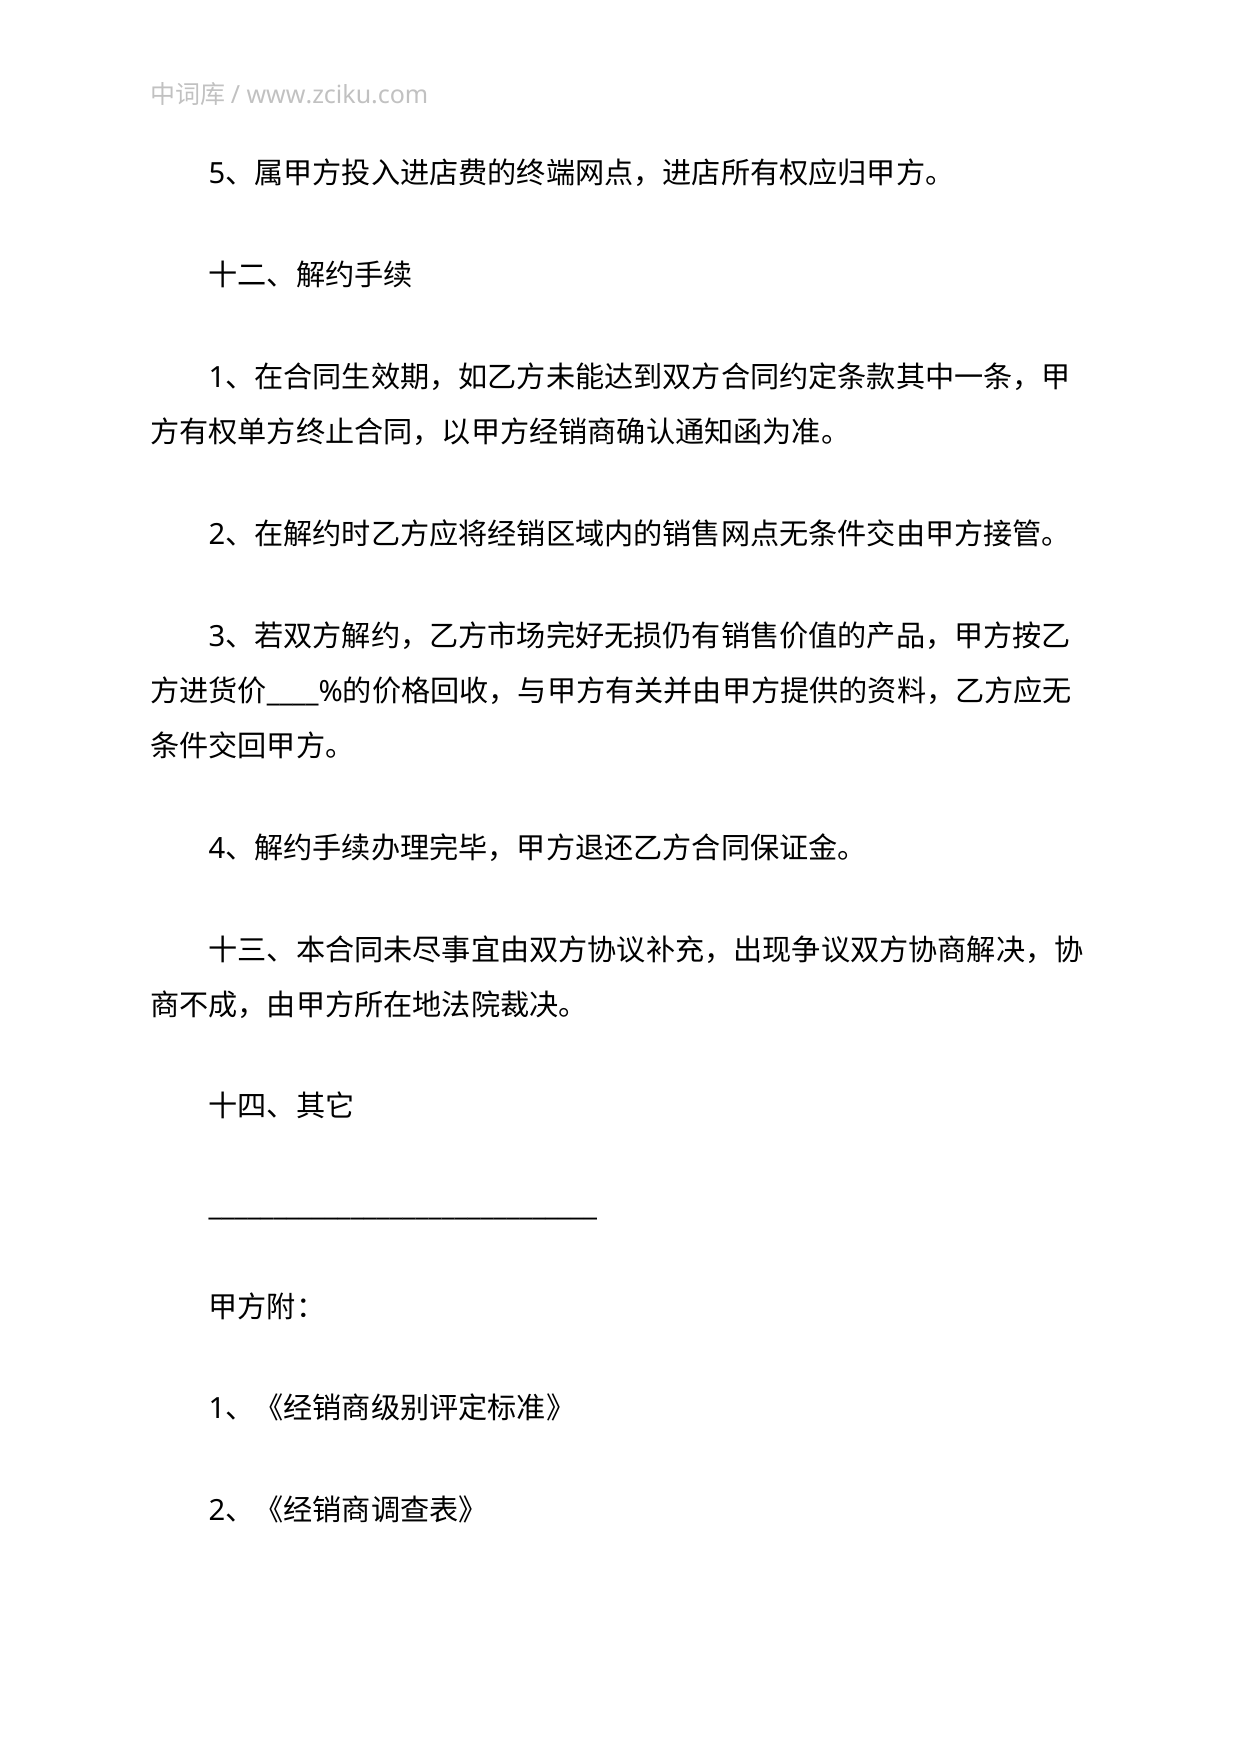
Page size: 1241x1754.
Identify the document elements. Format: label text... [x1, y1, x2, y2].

text ______________________________ [150, 1185, 1090, 1224]
text 3、若双方解约，乙方市场完好无损仍有销售价值的产品，甲方按乙方进货价____%的价格回收，与甲方有关并由甲方提供的资料，乙方应无条件交回甲方。 [150, 612, 1090, 765]
text 2、在解约时乙方应将经销区域内的销售网点无条件交由甲方接管。 [150, 511, 1090, 553]
text 5、属甲方投入进店费的终端网点，进店所有权应归甲方。 [150, 150, 1090, 192]
text 十三、本合同未尽事宜由双方协议补充，出现争议双方协商解决，协商不成，由甲方所在地法院裁决。 [150, 926, 1090, 1023]
text 甲方附： [150, 1283, 1090, 1325]
text 十二、解约手续 [150, 252, 1090, 294]
text 4、解约手续办理完毕，甲方退还乙方合同保证金。 [150, 824, 1090, 867]
text 十四、其它 [150, 1083, 1090, 1125]
text 2、《经销商调查表》 [150, 1487, 1090, 1529]
text 1、《经销商级别评定标准》 [150, 1385, 1090, 1427]
text 1、在合同生效期，如乙方未能达到双方合同约定条款其中一条，甲方有权单方终止合同，以甲方经销商确认通知函为准。 [150, 354, 1090, 451]
